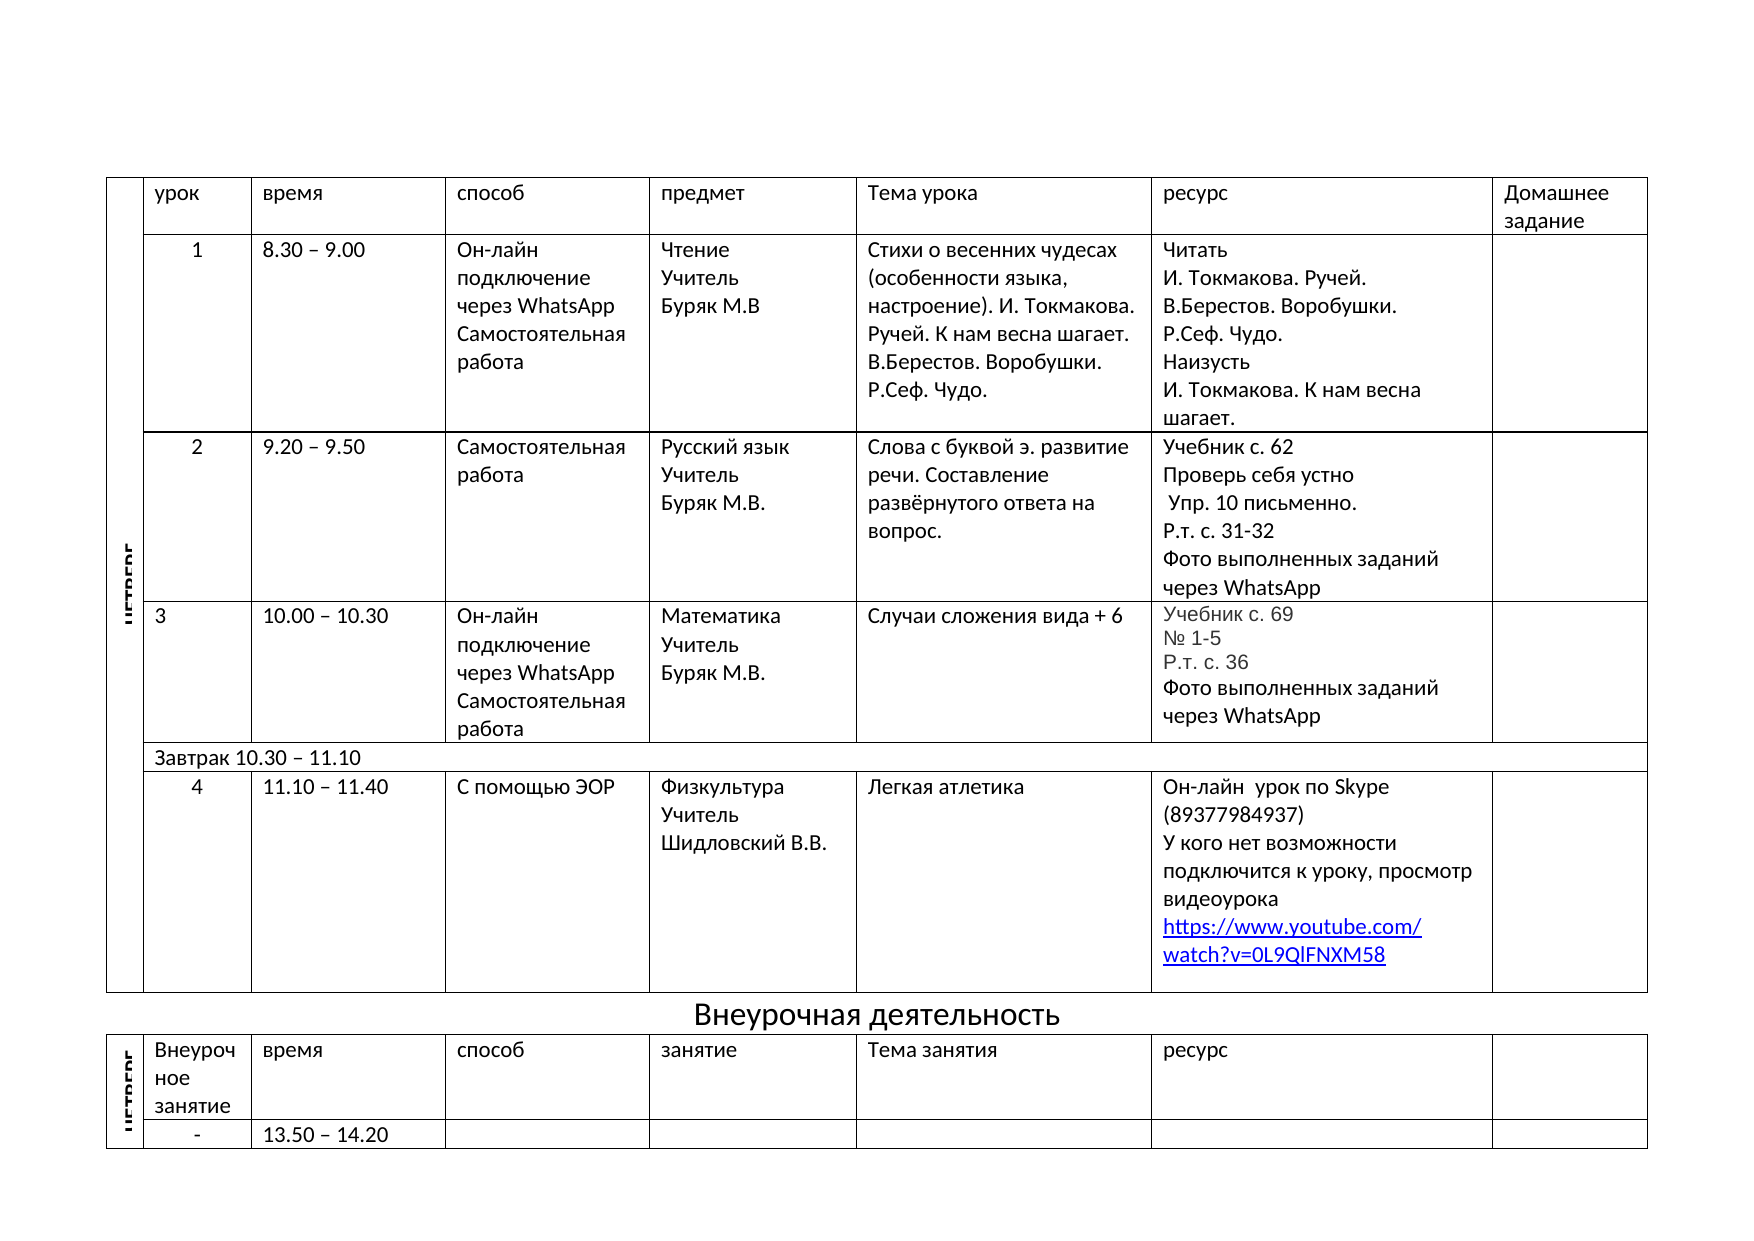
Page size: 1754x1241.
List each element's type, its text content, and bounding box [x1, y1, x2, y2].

table_cell 13.50 – 14.20 [252, 1120, 445, 1148]
table_cell Легкая атлетика [857, 772, 1151, 992]
table_cell Завтрак 10.30 – 11.10 [144, 743, 1647, 771]
table_cell Он-лайн подключение через WhatsApp Самостоятельная работа [446, 235, 649, 431]
table_cell Он-лайн подключение через WhatsApp Самостоятельная работа [446, 602, 649, 742]
table_cell Он-лайн урок по Skype (89377984937) У кого нет возможности подключится к уроку, просмотр видеоурока https://www.youtube.com/watch?v=0L9QlFNXM58 [1152, 772, 1492, 992]
table_cell 9.20 – 9.50 [252, 433, 445, 601]
table_header ЧЕТВЕРГ [107, 1035, 143, 1148]
table_cell [1493, 433, 1647, 601]
table_cell 4 [144, 772, 251, 992]
table_cell Слова с буквой э. развитие речи. Составление развёрнутого ответа на вопрос. [857, 433, 1151, 601]
table_cell Русский язык Учитель Буряк М.В. [650, 433, 856, 601]
text Внеурочная деятельность [118, 993, 1636, 1034]
table_cell [650, 1120, 856, 1148]
table_cell 10.00 – 10.30 [252, 602, 445, 742]
table_header ресурс [1152, 178, 1492, 234]
table_cell Математика Учитель Буряк М.В. [650, 602, 856, 742]
table_header способ [446, 178, 649, 234]
table_cell 3 [144, 602, 251, 742]
table_cell 11.10 – 11.40 [252, 772, 445, 992]
table_header [1493, 1035, 1647, 1119]
table_cell [1493, 602, 1647, 742]
table_cell С помощью ЭОР [446, 772, 649, 992]
table_header Тема занятия [857, 1035, 1151, 1119]
table_cell Случаи сложения вида + 6 [857, 602, 1151, 742]
table_cell [446, 1120, 649, 1148]
table_cell Учебник с. 62 Проверь себя устно Упр. 10 письменно. Р.т. с. 31-32 Фото выполненных заданий через WhatsApp [1152, 433, 1492, 601]
table_header ЧЕТВЕРГ [107, 178, 143, 992]
table_cell [857, 1120, 1151, 1148]
table_cell [1493, 235, 1647, 431]
table_header время [252, 178, 445, 234]
table_header Домашнее задание [1493, 178, 1647, 234]
table_cell 8.30 – 9.00 [252, 235, 445, 431]
table_cell Чтение Учитель Буряк М.В [650, 235, 856, 431]
table_header Тема урока [857, 178, 1151, 234]
table_cell [1493, 772, 1647, 992]
table_header способ [446, 1035, 649, 1119]
table_cell Самостоятельная работа [446, 433, 649, 601]
table_header предмет [650, 178, 856, 234]
table_header ресурс [1152, 1035, 1492, 1119]
table_cell [1493, 1120, 1647, 1148]
table_cell 2 [144, 433, 251, 601]
table_header время [252, 1035, 445, 1119]
table_cell Физкультура Учитель Шидловский В.В. [650, 772, 856, 992]
table_header занятие [650, 1035, 856, 1119]
table_cell 1 [144, 235, 251, 431]
table_cell Стихи о весенних чудесах (особенности языка, настроение). И. Токмакова. Ручей. К нам весна шагает. В.Берестов. Воробушки. Р.Сеф. Чудо. [857, 235, 1151, 431]
table_cell Читать И. Токмакова. Ручей. В.Берестов. Воробушки. Р.Сеф. Чудо. Наизусть И. Токмакова. К нам весна шагает. [1152, 235, 1492, 431]
table_header урок [144, 178, 251, 234]
table_cell - [144, 1120, 251, 1148]
table_cell Учебник с. 69 № 1-5 Р.т. с. 36 Фото выполненных заданий через WhatsApp [1152, 602, 1492, 742]
table_cell [1152, 1120, 1492, 1148]
table_header Внеурочное занятие [144, 1035, 251, 1119]
